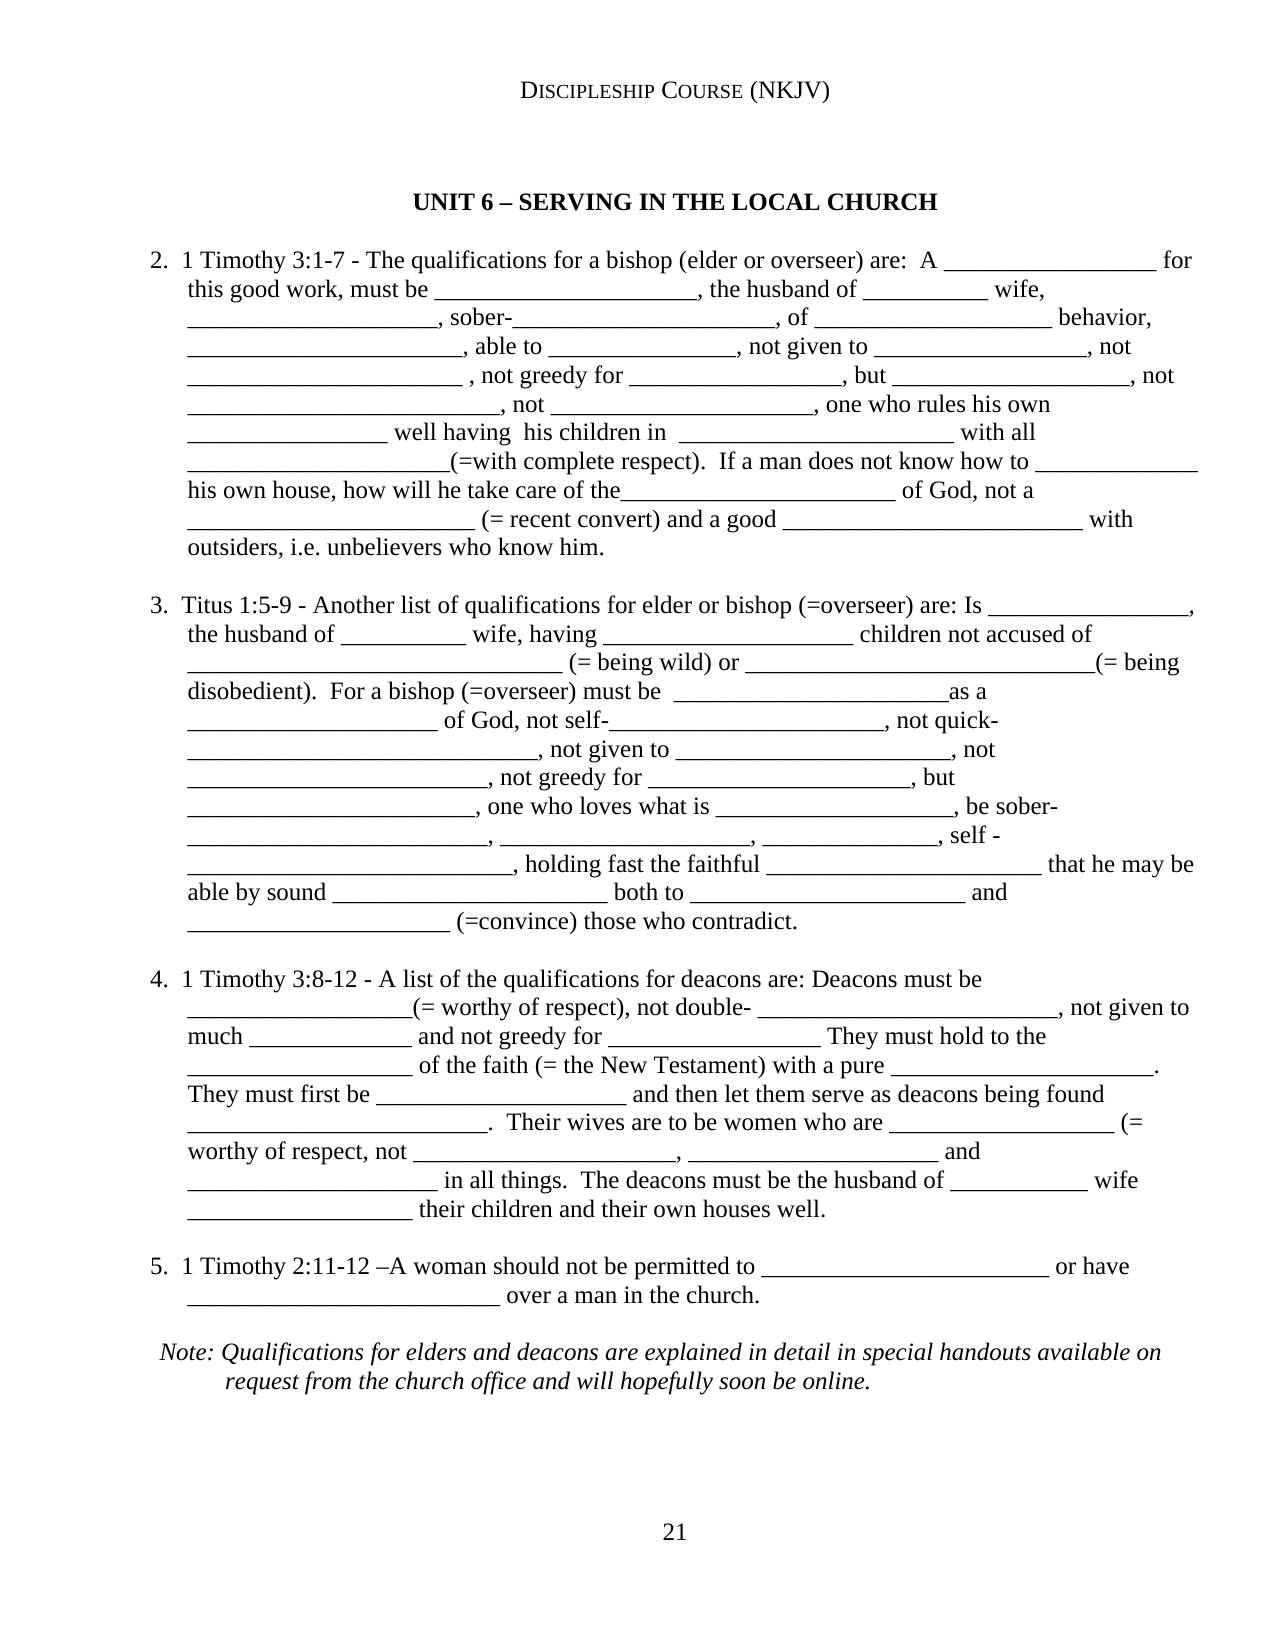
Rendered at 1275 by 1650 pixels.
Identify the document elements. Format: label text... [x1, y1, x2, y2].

text UNIT 6 – SERVING IN THE LOCAL CHURCH [150, 187, 1200, 216]
text 5. 1 Timothy 2:11-12 –A woman should not be permitted to _______________________ or have _________________________ over a man in the church. [150, 1251, 1200, 1309]
text 4. 1 Timothy 3:8-12 - A list of the qualifications for deacons are: Deacons must be __________________(= worthy of respect), not double- ________________________, not given to much _____________ and not greedy for _________________ They must hold to the __________________ of the faith (= the New Testament) with a pure _____________________. They must first be ____________________ and then let them serve as deacons being found ________________________. Their wives are to be women who are __________________ (= worthy of respect, not _____________________, ____________________ and ____________________ in all things. The deacons must be the husband of ___________ wife __________________ their children and their own houses well. [150, 964, 1200, 1222]
text 2. 1 Timothy 3:1-7 - The qualifications for a bishop (elder or overseer) are: A _________________ for this good work, must be _____________________, the husband of __________ wife, ____________________, sober-_____________________, of ___________________ behavior, ______________________, able to _______________, not given to _________________, not ______________________ , not greedy for _________________, but ___________________, not _________________________, not _____________________, one who rules his own ________________ well having his children in ______________________ with all _____________________(=with complete respect). If a man does not know how to _____________ his own house, how will he take care of the______________________ of God, not a _______________________ (= recent convert) and a good ________________________ with outsiders, i.e. unbelievers who know him. [150, 245, 1200, 561]
text 3. Titus 1:5-9 - Another list of qualifications for elder or bishop (=overseer) are: Is ________________, the husband of __________ wife, having ____________________ children not accused of ______________________________ (= being wild) or ____________________________(= being disobedient). For a bishop (=overseer) must be ______________________as a ____________________ of God, not self-______________________, not quick-____________________________, not given to ______________________, not ________________________, not greedy for _____________________, but _______________________, one who loves what is ___________________, be sober-________________________, ____________________, ______________, self -__________________________, holding fast the faithful ______________________ that he may be able by sound ______________________ both to ______________________ and _____________________ (=convince) those who contradict. [150, 590, 1200, 935]
text Note: Qualifications for elders and deacons are explained in detail in special handouts available on request from the church office and will hopefully soon be online. [159, 1337, 1200, 1395]
